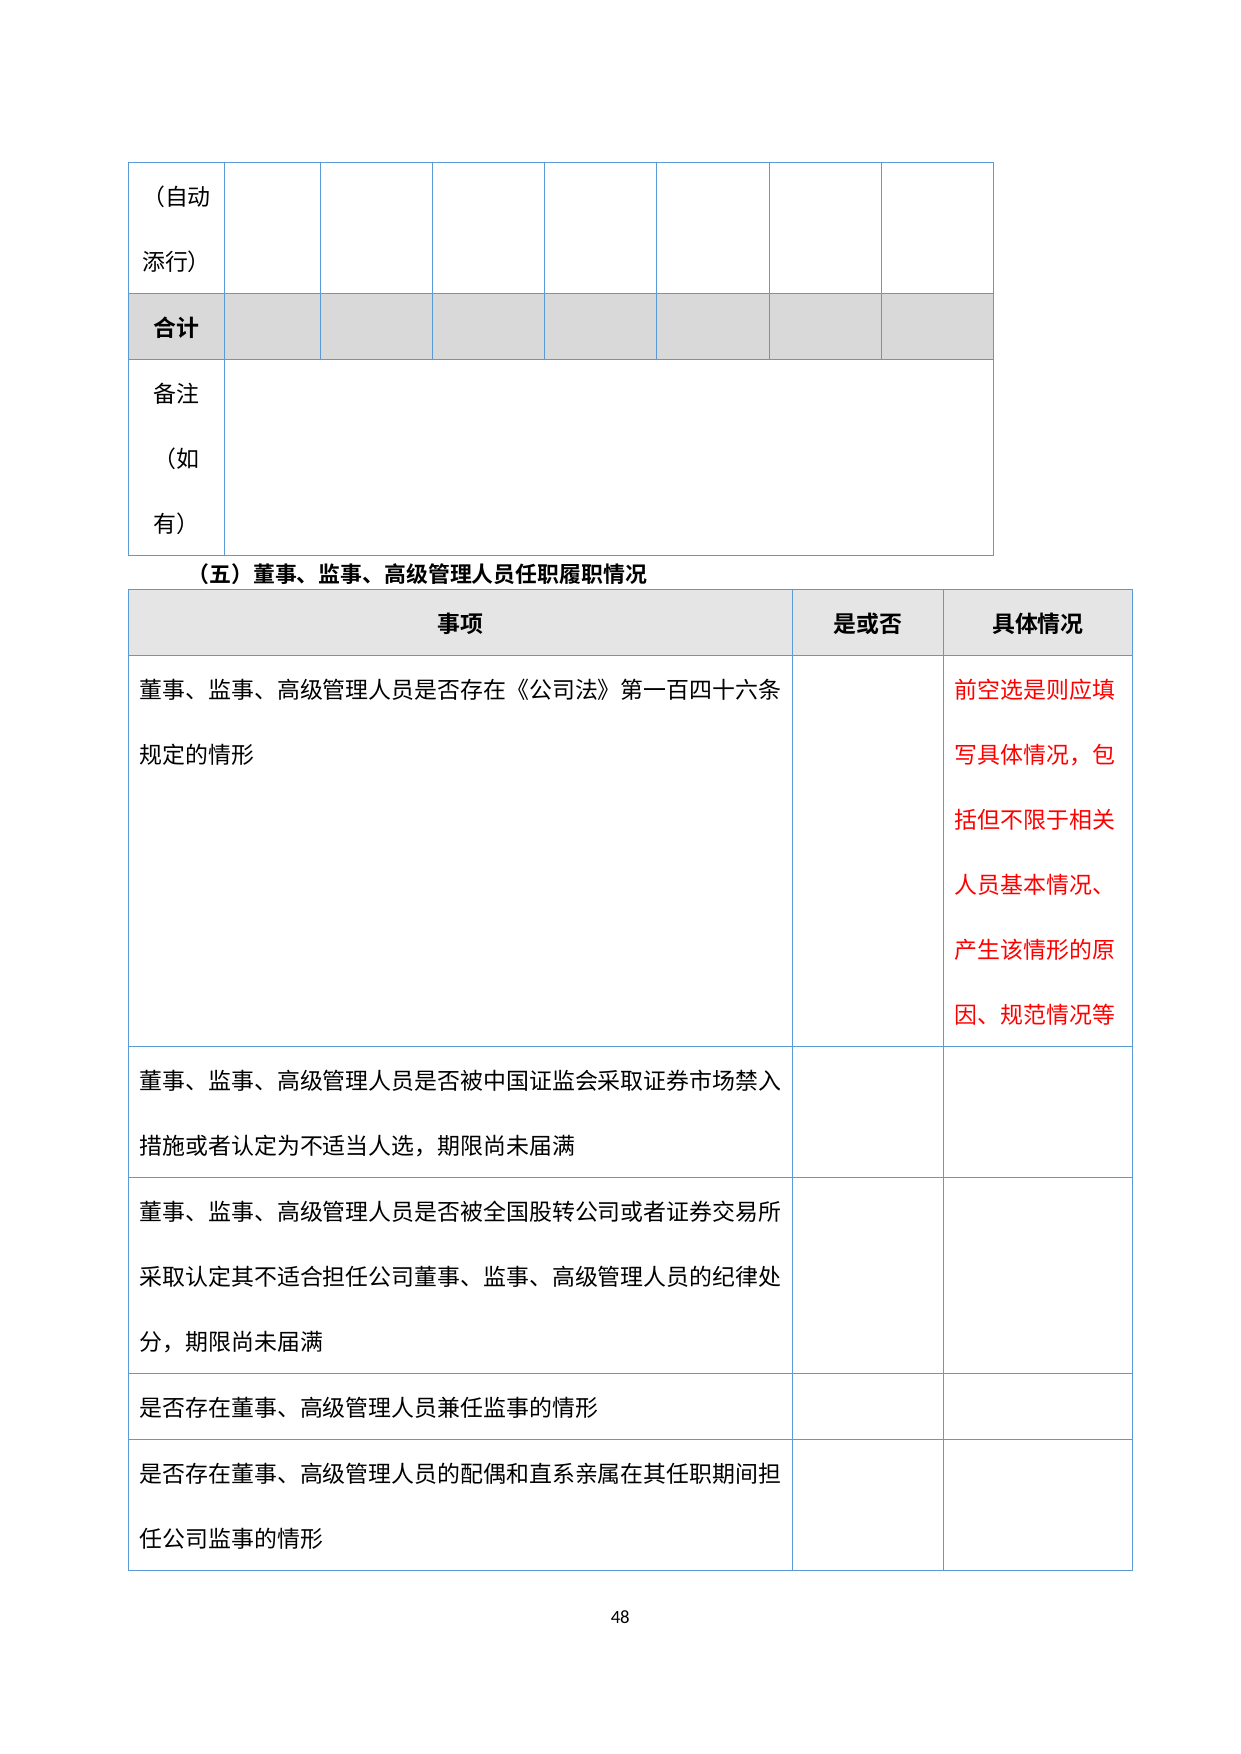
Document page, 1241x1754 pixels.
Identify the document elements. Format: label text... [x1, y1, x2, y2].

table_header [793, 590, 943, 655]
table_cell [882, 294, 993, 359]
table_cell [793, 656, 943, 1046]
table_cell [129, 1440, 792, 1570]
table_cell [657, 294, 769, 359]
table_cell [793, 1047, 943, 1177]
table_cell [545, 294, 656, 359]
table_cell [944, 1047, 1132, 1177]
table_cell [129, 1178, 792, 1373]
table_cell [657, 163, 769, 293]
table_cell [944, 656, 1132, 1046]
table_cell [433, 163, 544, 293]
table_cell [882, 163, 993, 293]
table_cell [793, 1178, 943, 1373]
text （五）董事、监事、高级管理人员任职履职情况 [187, 556, 1053, 589]
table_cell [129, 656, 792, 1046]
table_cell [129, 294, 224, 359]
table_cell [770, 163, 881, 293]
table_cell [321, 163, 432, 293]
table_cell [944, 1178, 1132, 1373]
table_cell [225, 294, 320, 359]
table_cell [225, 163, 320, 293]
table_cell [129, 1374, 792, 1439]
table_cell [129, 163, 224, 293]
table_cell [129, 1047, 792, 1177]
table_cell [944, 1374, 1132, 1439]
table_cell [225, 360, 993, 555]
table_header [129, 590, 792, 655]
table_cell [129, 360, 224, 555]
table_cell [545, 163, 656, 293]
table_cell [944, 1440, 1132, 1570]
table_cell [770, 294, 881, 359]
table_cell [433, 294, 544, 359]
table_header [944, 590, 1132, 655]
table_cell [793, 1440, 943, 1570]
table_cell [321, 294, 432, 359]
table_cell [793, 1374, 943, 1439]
